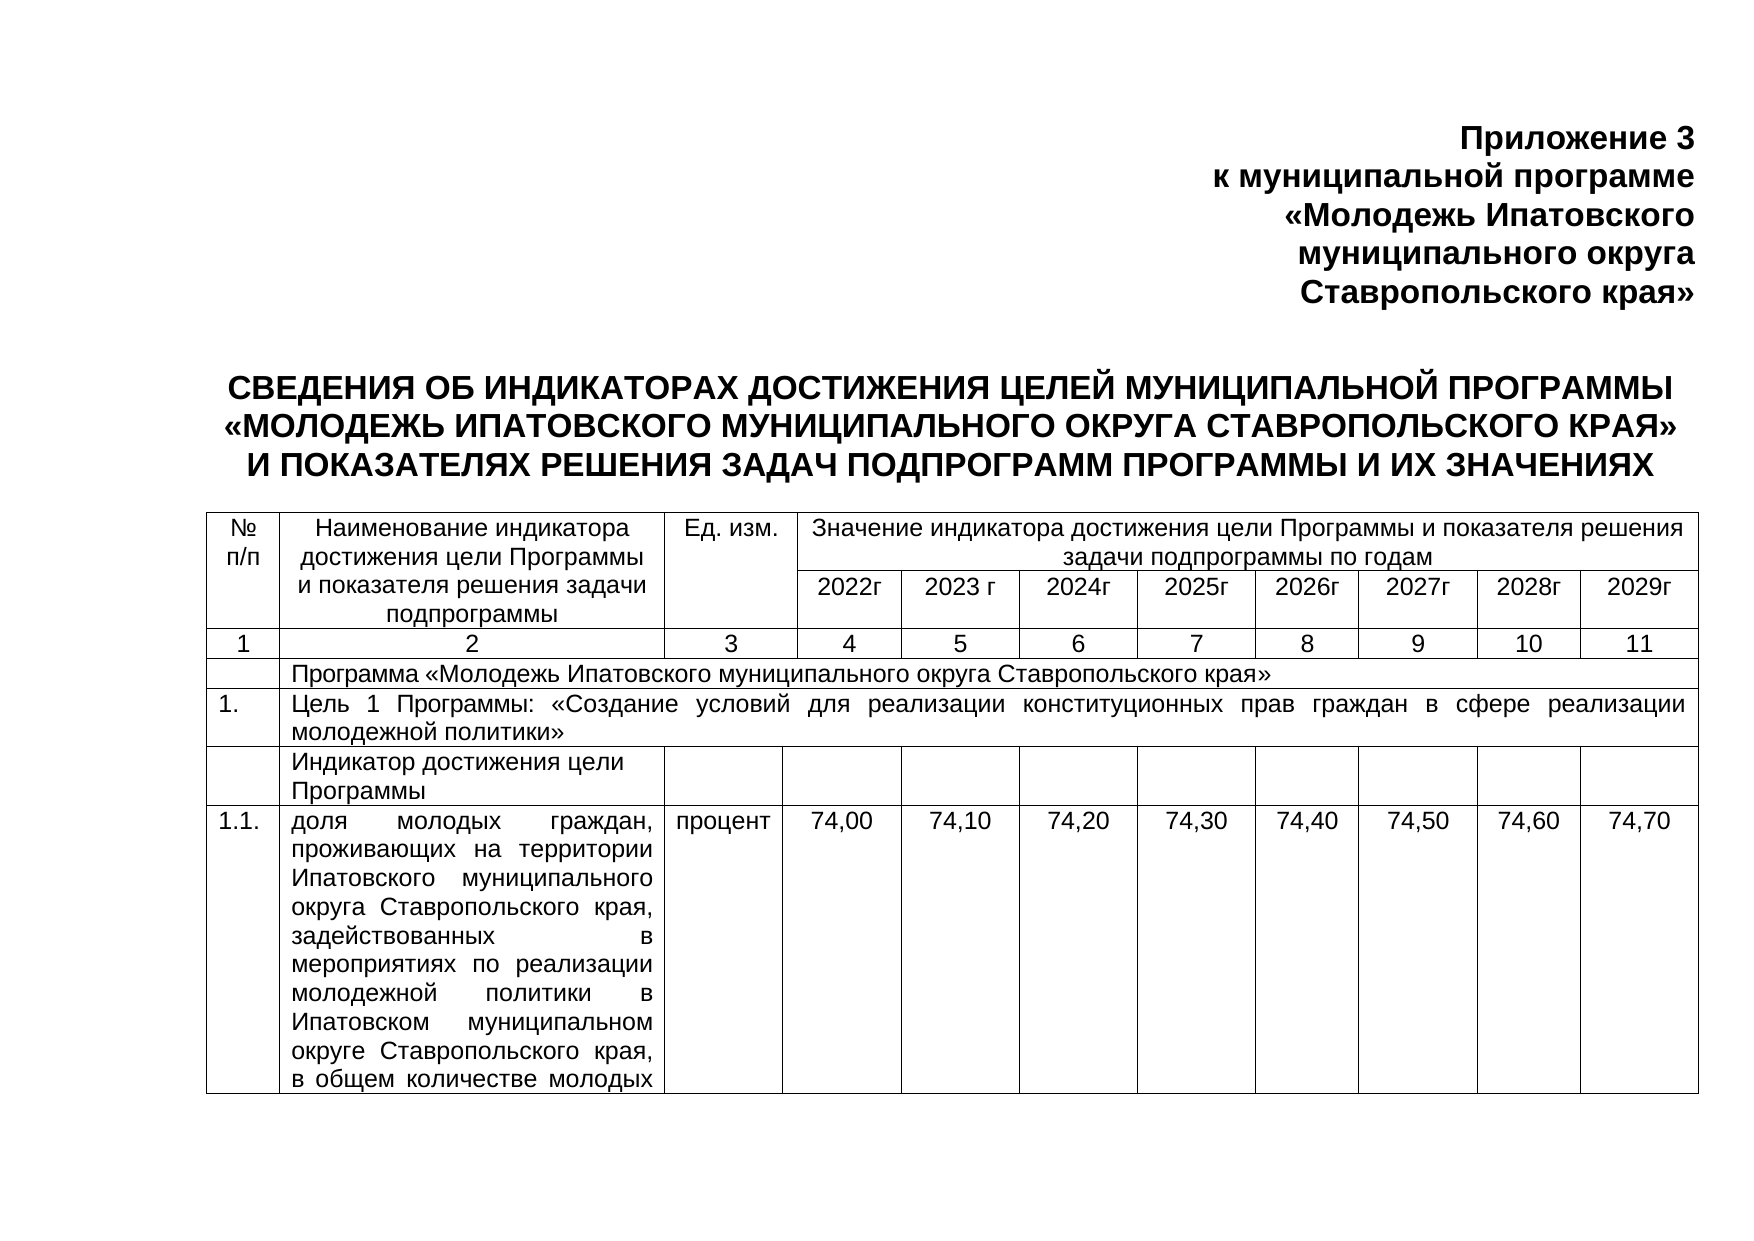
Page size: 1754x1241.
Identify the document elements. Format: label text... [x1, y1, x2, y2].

table_cell 1. [207, 689, 279, 746]
table_cell 1 [207, 629, 279, 658]
table_cell 74,30 [1138, 806, 1255, 1093]
table_cell 9 [1359, 629, 1477, 658]
table_cell 2025г [1138, 571, 1255, 628]
table_header Наименование индикатора достижения цели Программы и показателя решения задачи подпрограммы [280, 513, 664, 628]
table_cell 11 [1581, 629, 1698, 658]
table_cell 74,60 [1478, 806, 1580, 1093]
table_cell 2022г [798, 571, 901, 628]
table_cell 5 [902, 629, 1019, 658]
table_cell 2 [280, 629, 664, 658]
table_cell 6 [1020, 629, 1137, 658]
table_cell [280, 806, 664, 1093]
table_cell [665, 747, 782, 804]
table_cell 74,50 [1359, 806, 1477, 1093]
table_cell 2028г [1478, 571, 1580, 628]
table_cell [1581, 747, 1698, 804]
text «Молодежь Ипатовского [207, 195, 1695, 233]
table_cell 3 [665, 629, 797, 658]
table_cell 74,70 [1581, 806, 1698, 1093]
text СВЕДЕНИЯ ОБ ИНДИКАТОРАХ ДОСТИЖЕНИЯ ЦЕЛЕЙ МУНИЦИПАЛЬНОЙ ПРОГРАММЫ «МОЛОДЕЖЬ ИПАТОВСКОГО МУНИЦИПАЛЬНОГО ОКРУГА СТАВРОПОЛЬСКОГО КРАЯ» И ПОКАЗАТЕЛЯХ РЕШЕНИЯ ЗАДАЧ ПОДПРОГРАММ ПРОГРАММЫ И ИХ ЗНАЧЕНИЯХ [207, 368, 1695, 483]
table_cell 2027г [1359, 571, 1477, 628]
table_cell процент [665, 806, 782, 1093]
table_cell 2029г [1581, 571, 1698, 628]
table_cell 2023 г [902, 571, 1019, 628]
table_cell Индикатор достижения цели Программы [280, 747, 664, 804]
table_cell 4 [798, 629, 901, 658]
table_cell Цель 1 Программы: «Создание условий для реализации конституционных прав граждан в сфере реализации молодежной политики» [280, 689, 1698, 746]
table_cell 10 [1478, 629, 1580, 658]
table_cell 2024г [1020, 571, 1137, 628]
table_cell [902, 747, 1019, 804]
text Приложение 3 [207, 118, 1695, 157]
text к муниципальной программе [207, 157, 1695, 195]
table_cell [1020, 747, 1137, 804]
table_cell 8 [1256, 629, 1358, 658]
table_cell 74,40 [1256, 806, 1358, 1093]
table_cell 1.1. [207, 806, 279, 1093]
table_cell [207, 747, 279, 804]
table_cell [1256, 747, 1358, 804]
table_cell 74,10 [902, 806, 1019, 1093]
table_cell [1359, 747, 1477, 804]
table_cell [1478, 747, 1580, 804]
table_cell 7 [1138, 629, 1255, 658]
table_cell 74,00 [783, 806, 901, 1093]
table_cell Программа «Молодежь Ипатовского муниципального округа Ставропольского края» [280, 659, 1698, 687]
table_cell [783, 747, 901, 804]
table_cell [1138, 747, 1255, 804]
table_header Значение индикатора достижения цели Программы и показателя решения задачи подпрограммы по годам [798, 513, 1698, 570]
text муниципального округа [207, 233, 1695, 272]
table_cell 2026г [1256, 571, 1358, 628]
text Ставропольского края» [207, 272, 1695, 310]
table_header № п/п [207, 513, 279, 628]
table_cell 74,20 [1020, 806, 1137, 1093]
table_header Ед. изм. [665, 513, 797, 628]
table_cell [207, 659, 279, 687]
